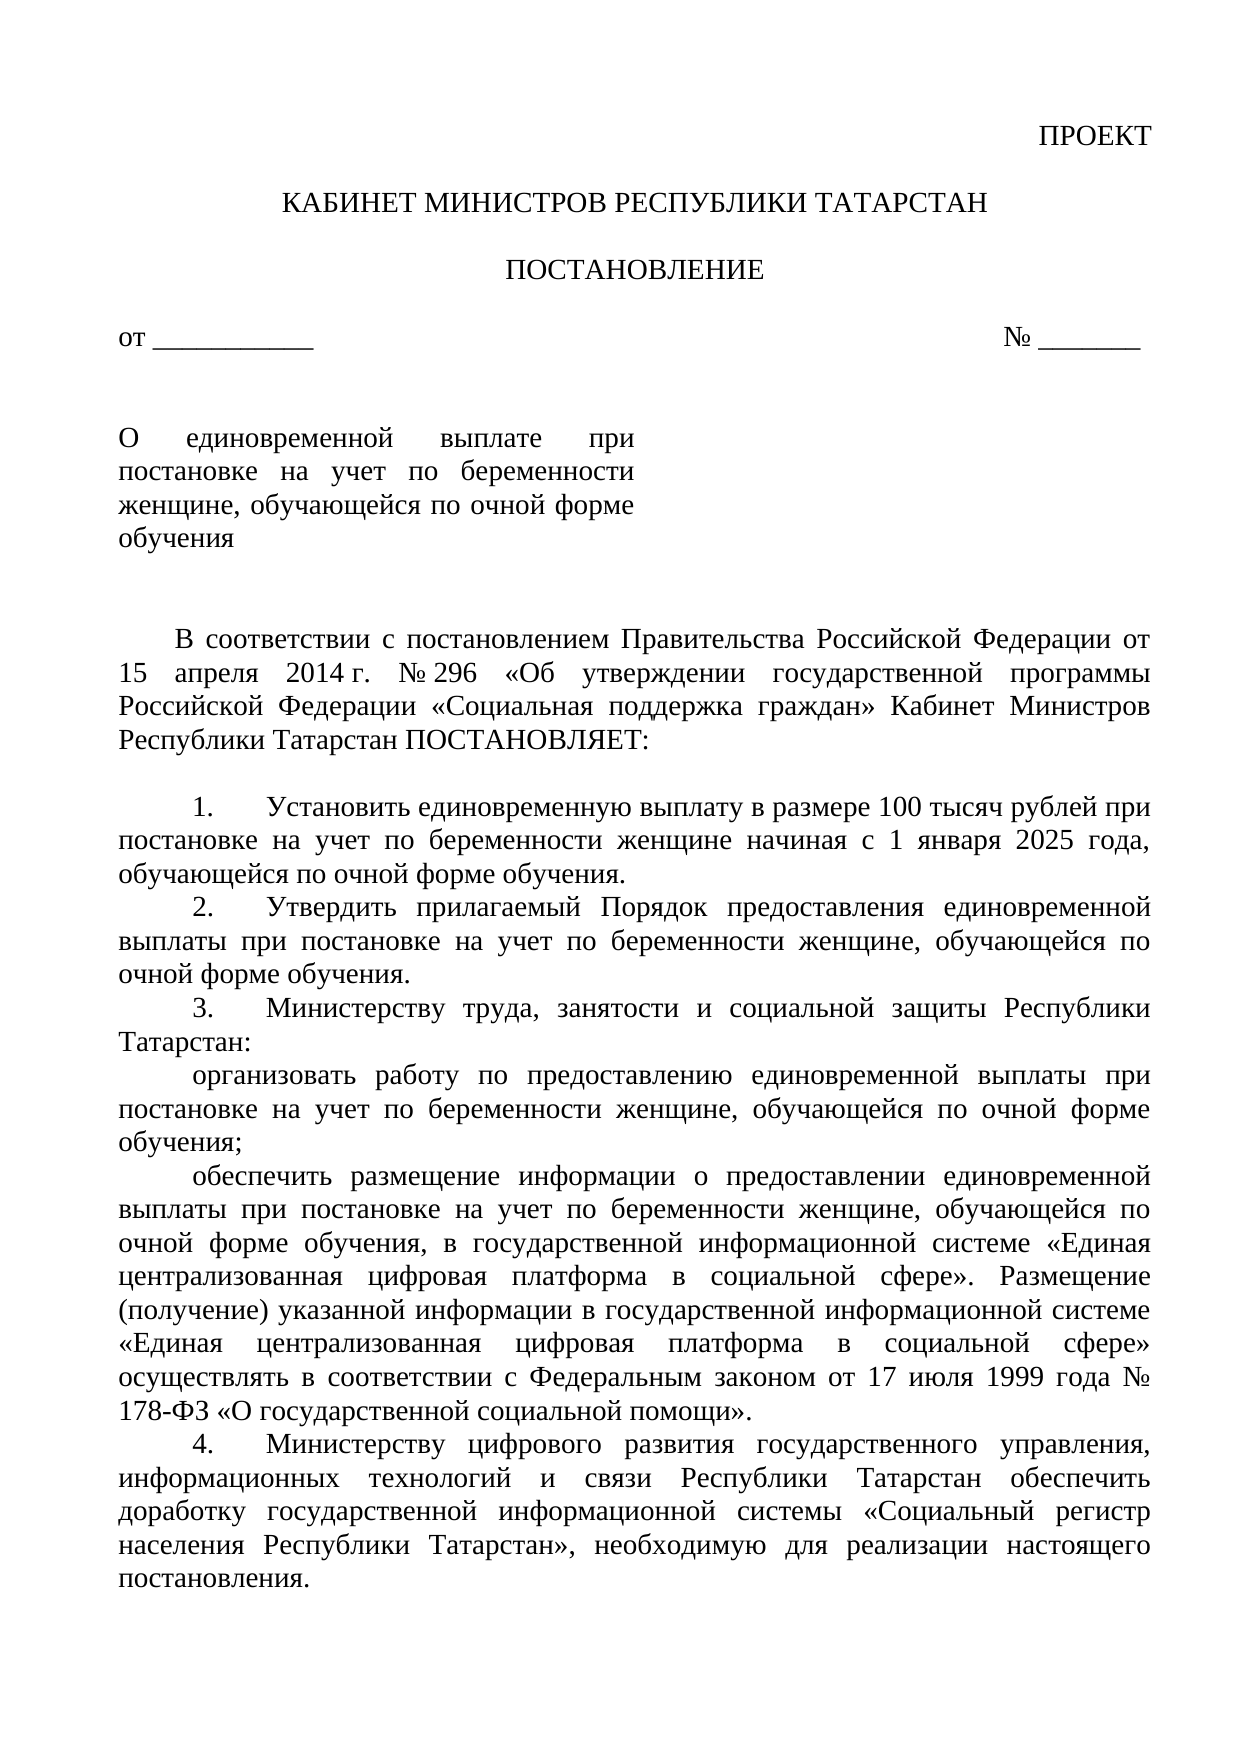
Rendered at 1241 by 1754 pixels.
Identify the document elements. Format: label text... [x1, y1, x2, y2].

text О единовременной выплате при постановке на учет по беременности женщине, обучающейся по очной форме обучения [118, 420, 635, 554]
list Министерству труда, занятости и социальной защиты Республики Татарстан: [118, 990, 1152, 1057]
list Установить единовременную выплату в размере 100 тысяч рублей при постановке на учет по беременности женщине начиная с 1 января 2025 года, обучающейся по очной форме обучения. [118, 789, 1152, 889]
list Министерству цифрового развития государственного управления, информационных технологий и связи Республики Татарстан обеспечить доработку государственной информационной системы «Социальный регистр населения Республики Татарстан», необходимую для реализации настоящего постановления. [118, 1426, 1152, 1594]
title КАБИНЕТ МИНИСТРОВ РЕСПУБЛИКИ ТАТАРСТАН [118, 185, 1152, 219]
title от ___________ № _______ [118, 319, 1152, 353]
title ПРОЕКТ [118, 118, 1152, 152]
list Утвердить прилагаемый Порядок предоставления единовременной выплаты при постановке на учет по беременности женщине, обучающейся по очной форме обучения. [118, 889, 1152, 990]
text организовать работу по предоставлению единовременной выплаты при постановке на учет по беременности женщине, обучающейся по очной форме обучения; [118, 1057, 1152, 1158]
title ПОСТАНОВЛЕНИЕ [118, 252, 1152, 286]
text В соответствии с постановлением Правительства Российской Федерации от 15 апреля 2014 г. № 296 «Об утверждении государственной программы Российской Федерации «Социальная поддержка граждан» Кабинет Министров Республики Татарстан ПОСТАНОВЛЯЕТ: [118, 621, 1152, 755]
text обеспечить размещение информации о предоставлении единовременной выплаты при постановке на учет по беременности женщине, обучающейся по очной форме обучения, в государственной информационной системе «Единая централизованная цифровая платформа в социальной сфере». Размещение (получение) указанной информации в государственной информационной системе «Единая централизованная цифровая платформа в социальной сфере» осуществлять в соответствии с Федеральным законом от 17 июля 1999 года № 178-ФЗ «О государственной социальной помощи». [118, 1158, 1152, 1426]
